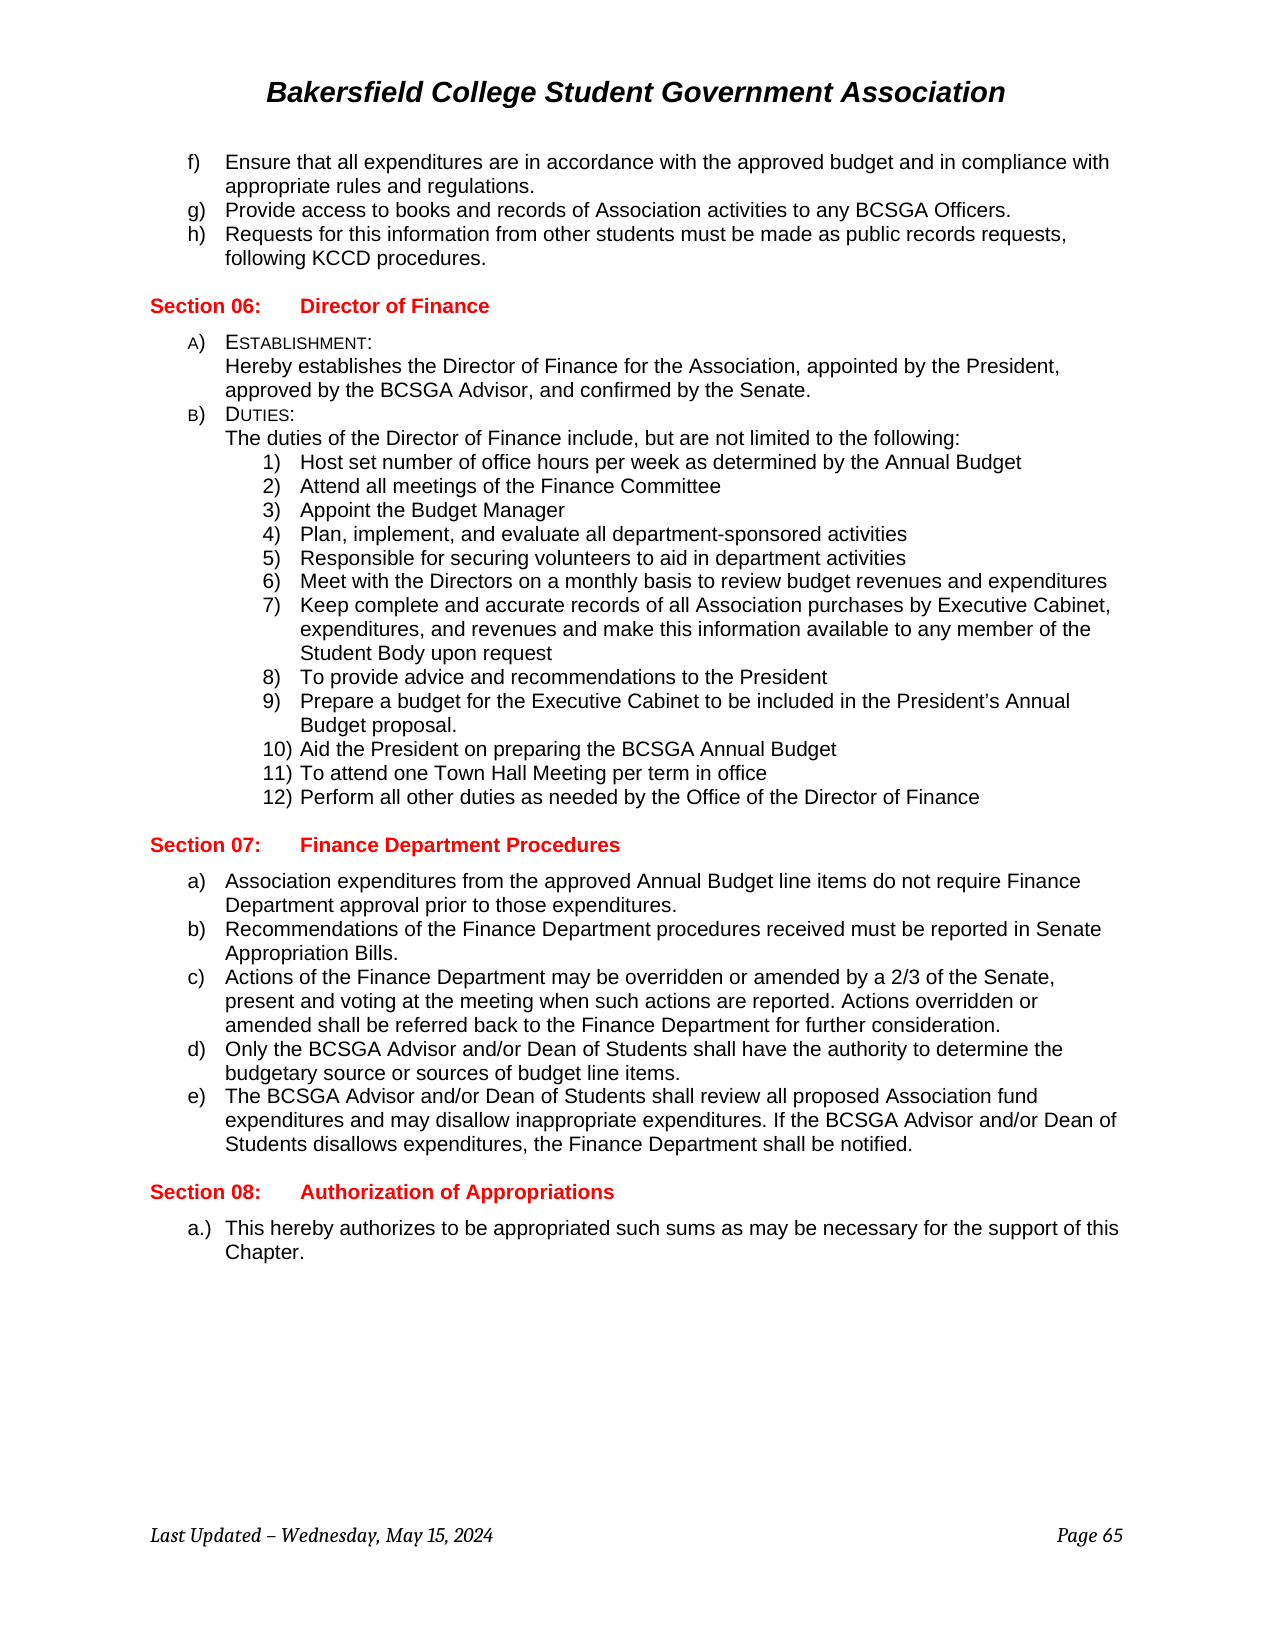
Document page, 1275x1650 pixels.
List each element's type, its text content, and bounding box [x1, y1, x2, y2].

text The duties of the Director of Finance include, but are not limited to the following: [225, 426, 1125, 449]
list Appoint the Budget Manager [262, 497, 1125, 521]
text Hereby establishes the Director of Finance for the Association, appointed by the President, approved by the BCSGA Advisor, and confirmed by the Senate. [225, 354, 1125, 402]
list This hereby authorizes to be appropriated such sums as may be necessary for the support of this Chapter. [187, 1216, 1125, 1264]
list The BCSGA Advisor and/or Dean of Students shall review all proposed Association fund expenditures and may disallow inappropriate expenditures. If the BCSGA Advisor and/or Dean of Students disallows expenditures, the Finance Department shall be notified. [187, 1084, 1125, 1156]
list Responsible for securing volunteers to aid in department activities [262, 545, 1125, 569]
list To provide advice and recommendations to the President [262, 665, 1125, 689]
list Actions of the Finance Department may be overridden or amended by a 2/3 of the Senate, present and voting at the meeting when such actions are reported. Actions overridden or amended shall be referred back to the Finance Department for further consideration. [187, 964, 1125, 1036]
list Provide access to books and records of Association activities to any BCSGA Officers. [187, 198, 1125, 222]
list Requests for this information from other students must be made as public records requests, following KCCD procedures. [187, 222, 1125, 270]
list Host set number of office hours per week as determined by the Annual Budget [262, 449, 1125, 473]
list Meet with the Directors on a monthly basis to review budget revenues and expenditures [262, 569, 1125, 593]
list Recommendations of the Finance Department procedures received must be reported in Senate Appropriation Bills. [187, 917, 1125, 964]
subtitle Finance Department Procedures [150, 833, 1125, 857]
subtitle Authorization of Appropriations [150, 1180, 1125, 1204]
list Plan, implement, and evaluate all department-sponsored activities [262, 521, 1125, 545]
list Prepare a budget for the Executive Cabinet to be included in the President’s Annual Budget proposal. [262, 689, 1125, 737]
subtitle Director of Finance [150, 294, 1125, 318]
list Duties: [187, 402, 1125, 426]
list Only the BCSGA Advisor and/or Dean of Students shall have the authority to determine the budgetary source or sources of budget line items. [187, 1036, 1125, 1084]
list Establishment: [187, 330, 1125, 354]
list To attend one Town Hall Meeting per term in office [262, 761, 1125, 785]
list Aid the President on preparing the BCSGA Annual Budget [262, 737, 1125, 761]
list Attend all meetings of the Finance Committee [262, 473, 1125, 497]
list Perform all other duties as needed by the Office of the Director of Finance [262, 785, 1125, 809]
list Keep complete and accurate records of all Association purchases by Executive Cabinet, expenditures, and revenues and make this information available to any member of the Student Body upon request [262, 593, 1125, 665]
list Association expenditures from the approved Annual Budget line items do not require Finance Department approval prior to those expenditures. [187, 869, 1125, 917]
list Ensure that all expenditures are in accordance with the approved budget and in compliance with appropriate rules and regulations. [187, 150, 1125, 198]
